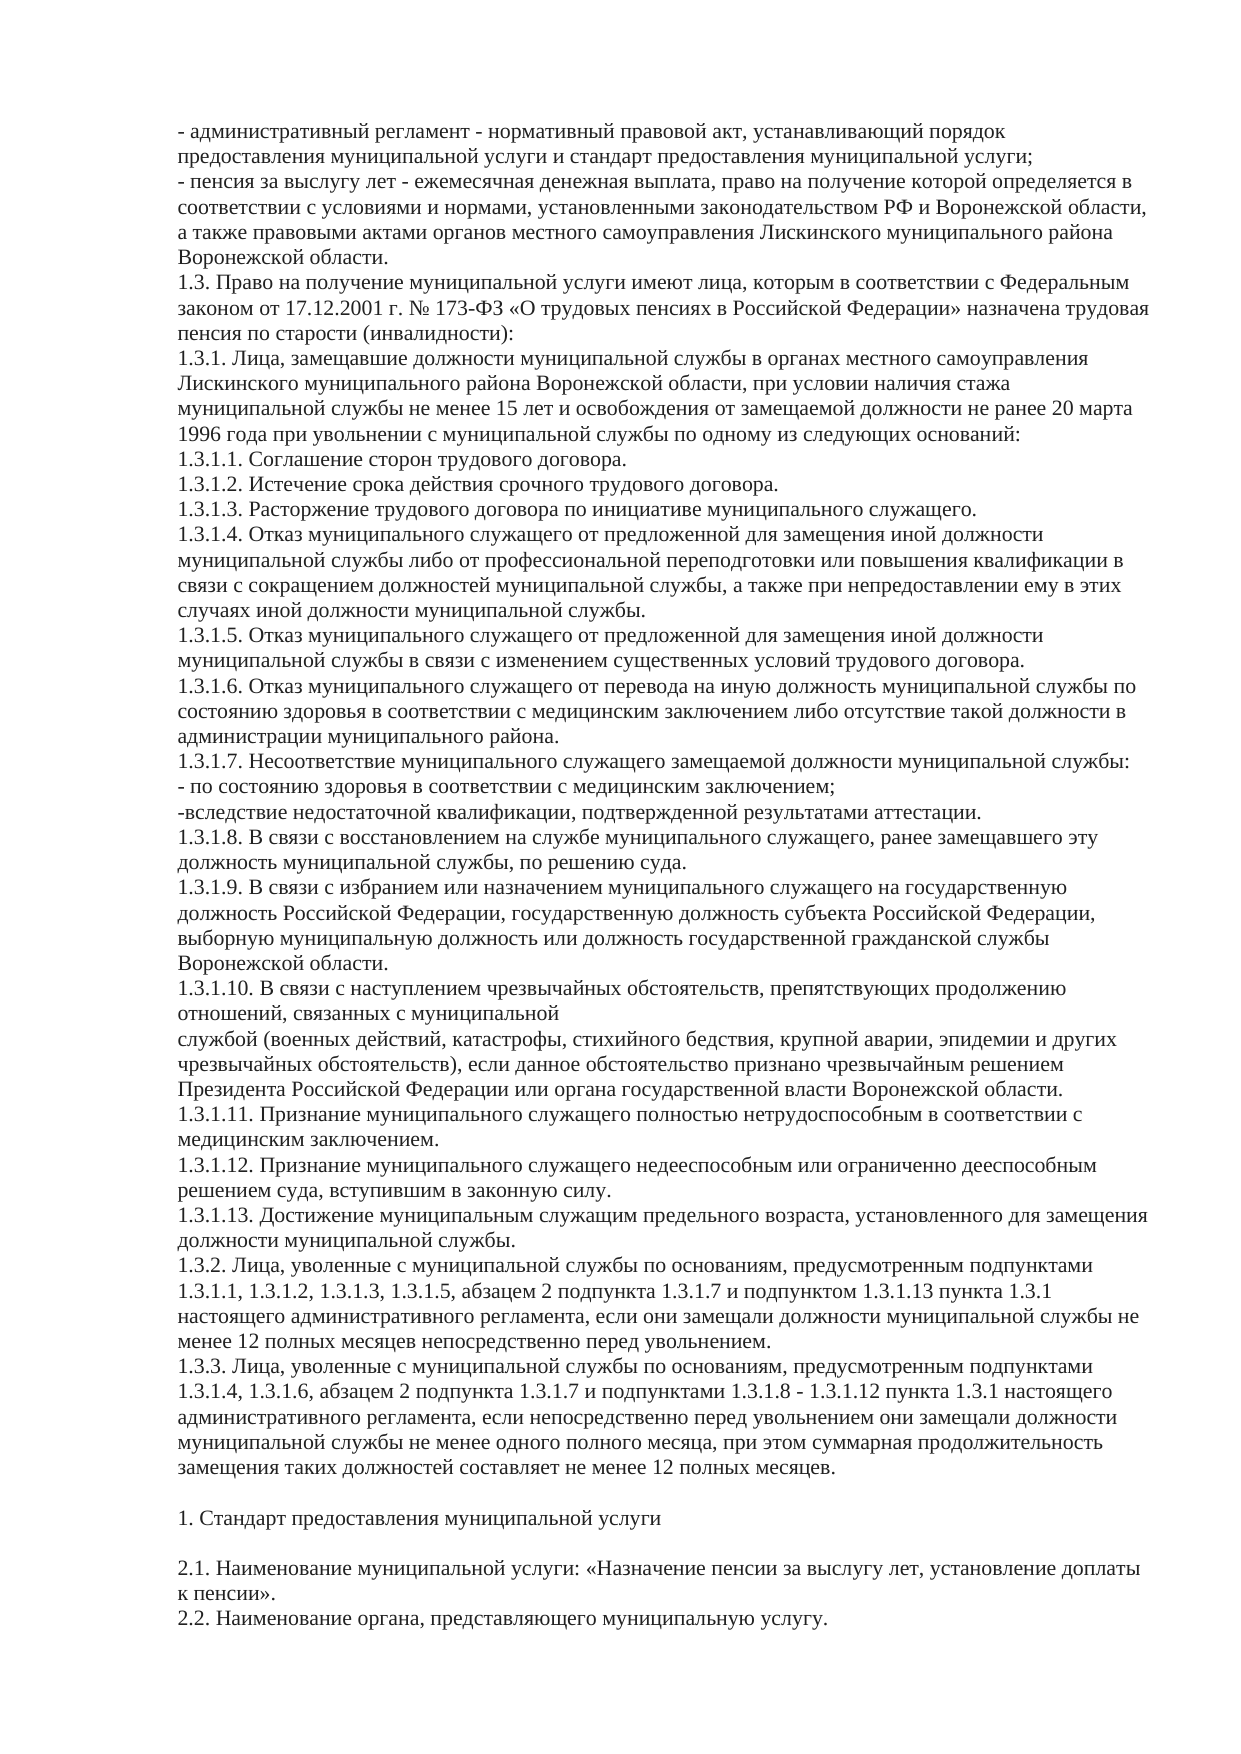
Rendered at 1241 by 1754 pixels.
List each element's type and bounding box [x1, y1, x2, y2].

text [177, 118, 1152, 1631]
